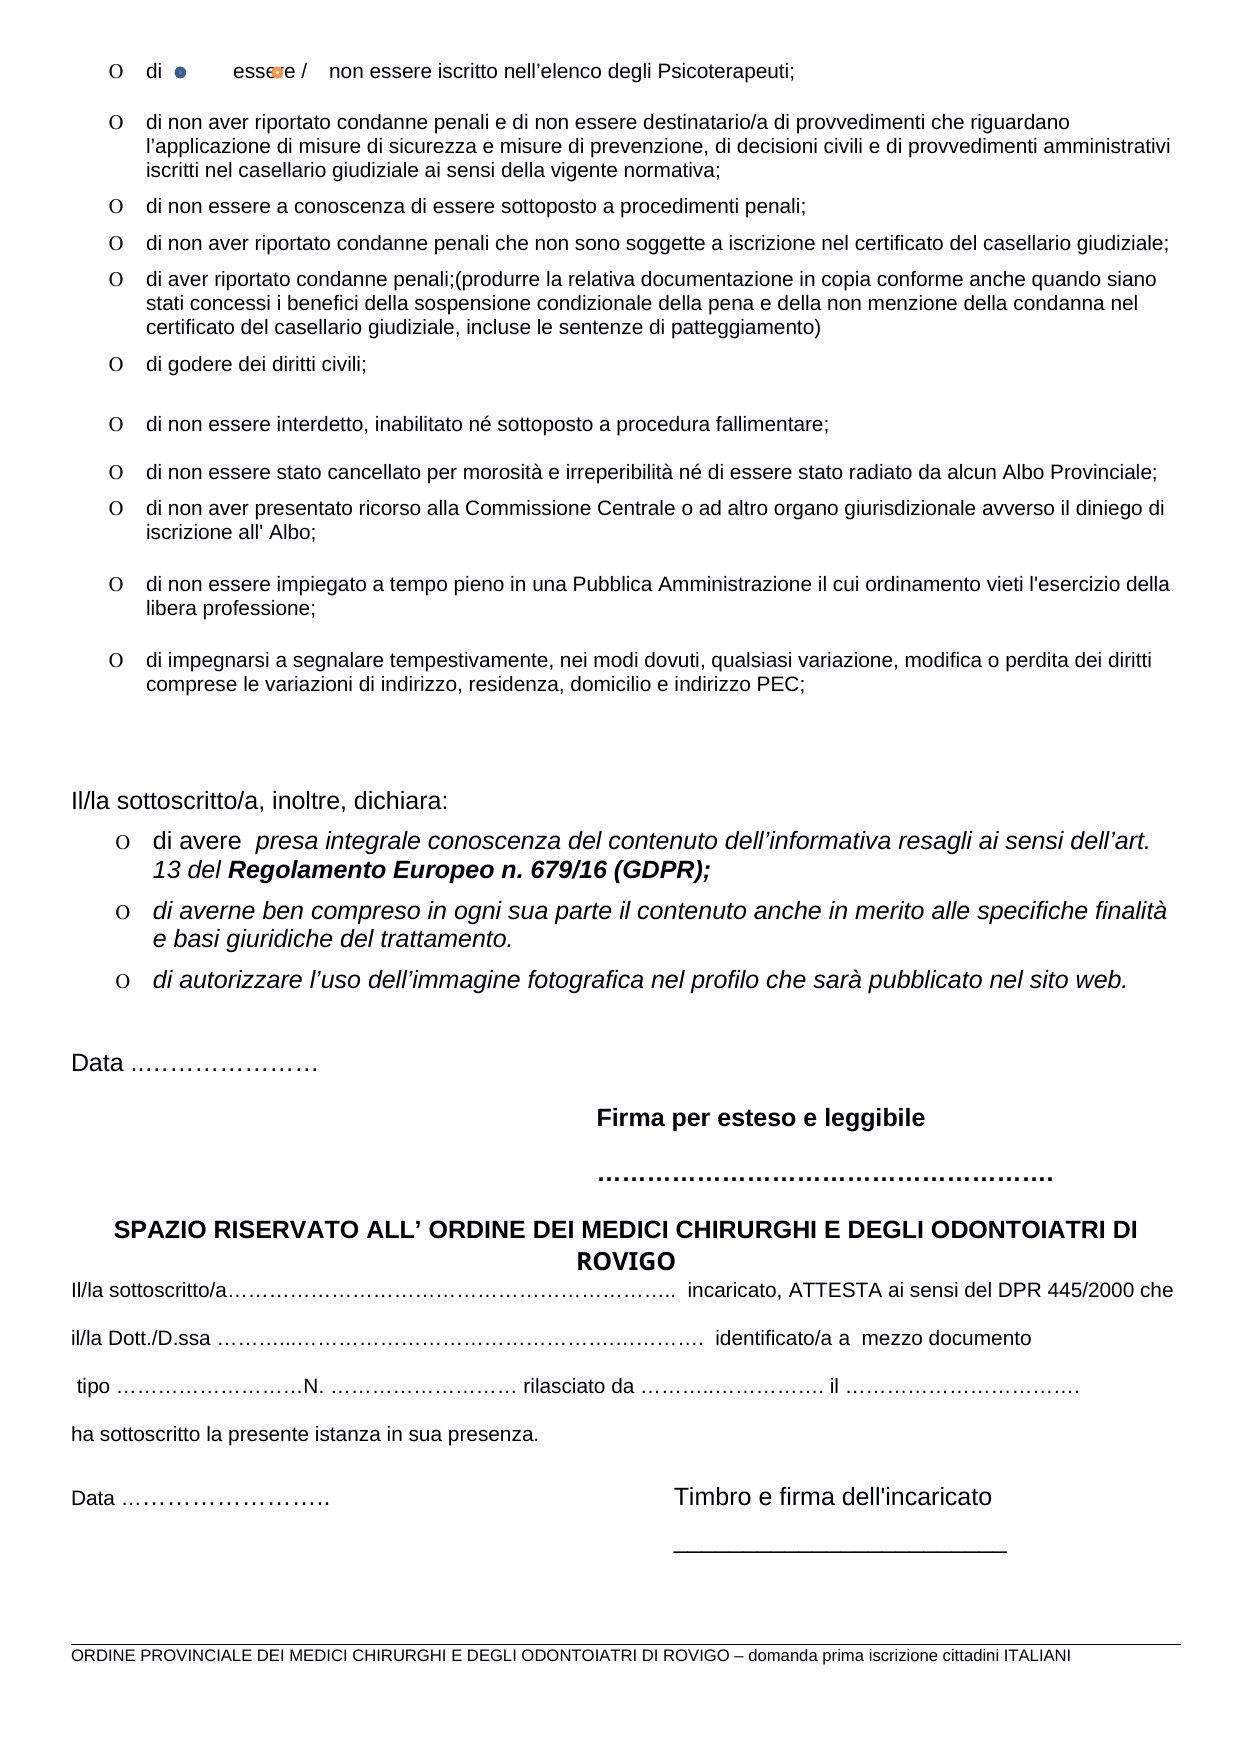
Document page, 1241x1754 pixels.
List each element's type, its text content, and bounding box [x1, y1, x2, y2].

text Data …………………….. Timbro e firma dell'incaricato ________________________ [71, 1482, 1181, 1554]
text Il/la sottoscritto/a……………………………………………………….. incaricato, ATTESTA ai sensi del DPR 445/2000 che il/la Dott./D.ssa ………...……………………………………….…………. identificato/a a mezzo documento tipo ………………………N. ……………………… rilasciato da ………..……………. il ……………………………. ha sottoscritto la presente istanza in sua presenza. [71, 1278, 1181, 1445]
list di non essere stato cancellato per morosità e irreperibilità né di essere stato radiato da alcun Albo Provinciale; [108, 460, 1181, 484]
list di aver riportato condanne penali;(produrre la relativa documentazione in copia conforme anche quando siano stati concessi i benefici della sospensione condizionale della pena e della non menzione della condanna nel certificato del casellario giudiziale, incluse le sentenze di patteggiamento) [108, 267, 1181, 339]
list di non essere impiegato a tempo pieno in una Pubblica Amministrazione il cui ordinamento vieti l'esercizio della libera professione; [108, 572, 1181, 620]
list di non aver riportato condanne penali e di non essere destinatario/a di provvedimenti che riguardano l’applicazione di misure di sicurezza e misure di prevenzione, di decisioni civili e di provvedimenti amministrativi iscritti nel casellario giudiziale ai sensi della vigente normativa; [108, 109, 1181, 182]
list di autorizzare l’uso dell’immagine fotografica nel profilo che sarà pubblicato nel sito web. [115, 965, 1181, 994]
list di essere / non essere iscritto nell’elenco degli Psicoterapeuti; [108, 59, 1181, 83]
list di avere presa integrale conoscenza del contenuto dell’informativa resagli ai sensi dell’art. 13 del Regolamento Europeo n. 679/16 (GDPR); [115, 826, 1181, 884]
text Data ..………………… [71, 1050, 1181, 1077]
list di non aver presentato ricorso alla Commissione Centrale o ad altro organo giurisdizionale avverso il diniego di iscrizione all' Albo; [108, 496, 1181, 544]
list di impegnarsi a segnalare tempestivamente, nei modi dovuti, qualsiasi variazione, modifica o perdita dei diritti comprese le variazioni di indirizzo, residenza, domicilio e indirizzo PEC; [108, 648, 1181, 696]
list di non essere interdetto, inabilitato né sottoposto a procedura fallimentare; [108, 412, 1181, 436]
text Il/la sottoscritto/a, inoltre, dichiara: [71, 787, 1181, 814]
list di non essere a conoscenza di essere sottoposto a procedimenti penali; [108, 194, 1181, 218]
list di averne ben compreso in ogni sua parte il contenuto anche in merito alle specifiche finalità e basi giuridiche del trattamento. [115, 896, 1181, 953]
list di godere dei diritti civili; [108, 352, 1181, 376]
text Firma per esteso e leggibile ………………………………………………. [596, 1105, 1181, 1187]
list di non aver riportato condanne penali che non sono soggette a iscrizione nel certificato del casellario giudiziale; [108, 231, 1181, 255]
text SPAZIO RISERVATO ALL’ ORDINE DEI MEDICI CHIRURGHI E DEGLI ODONTOIATRI DI ROVIGO [71, 1215, 1181, 1278]
